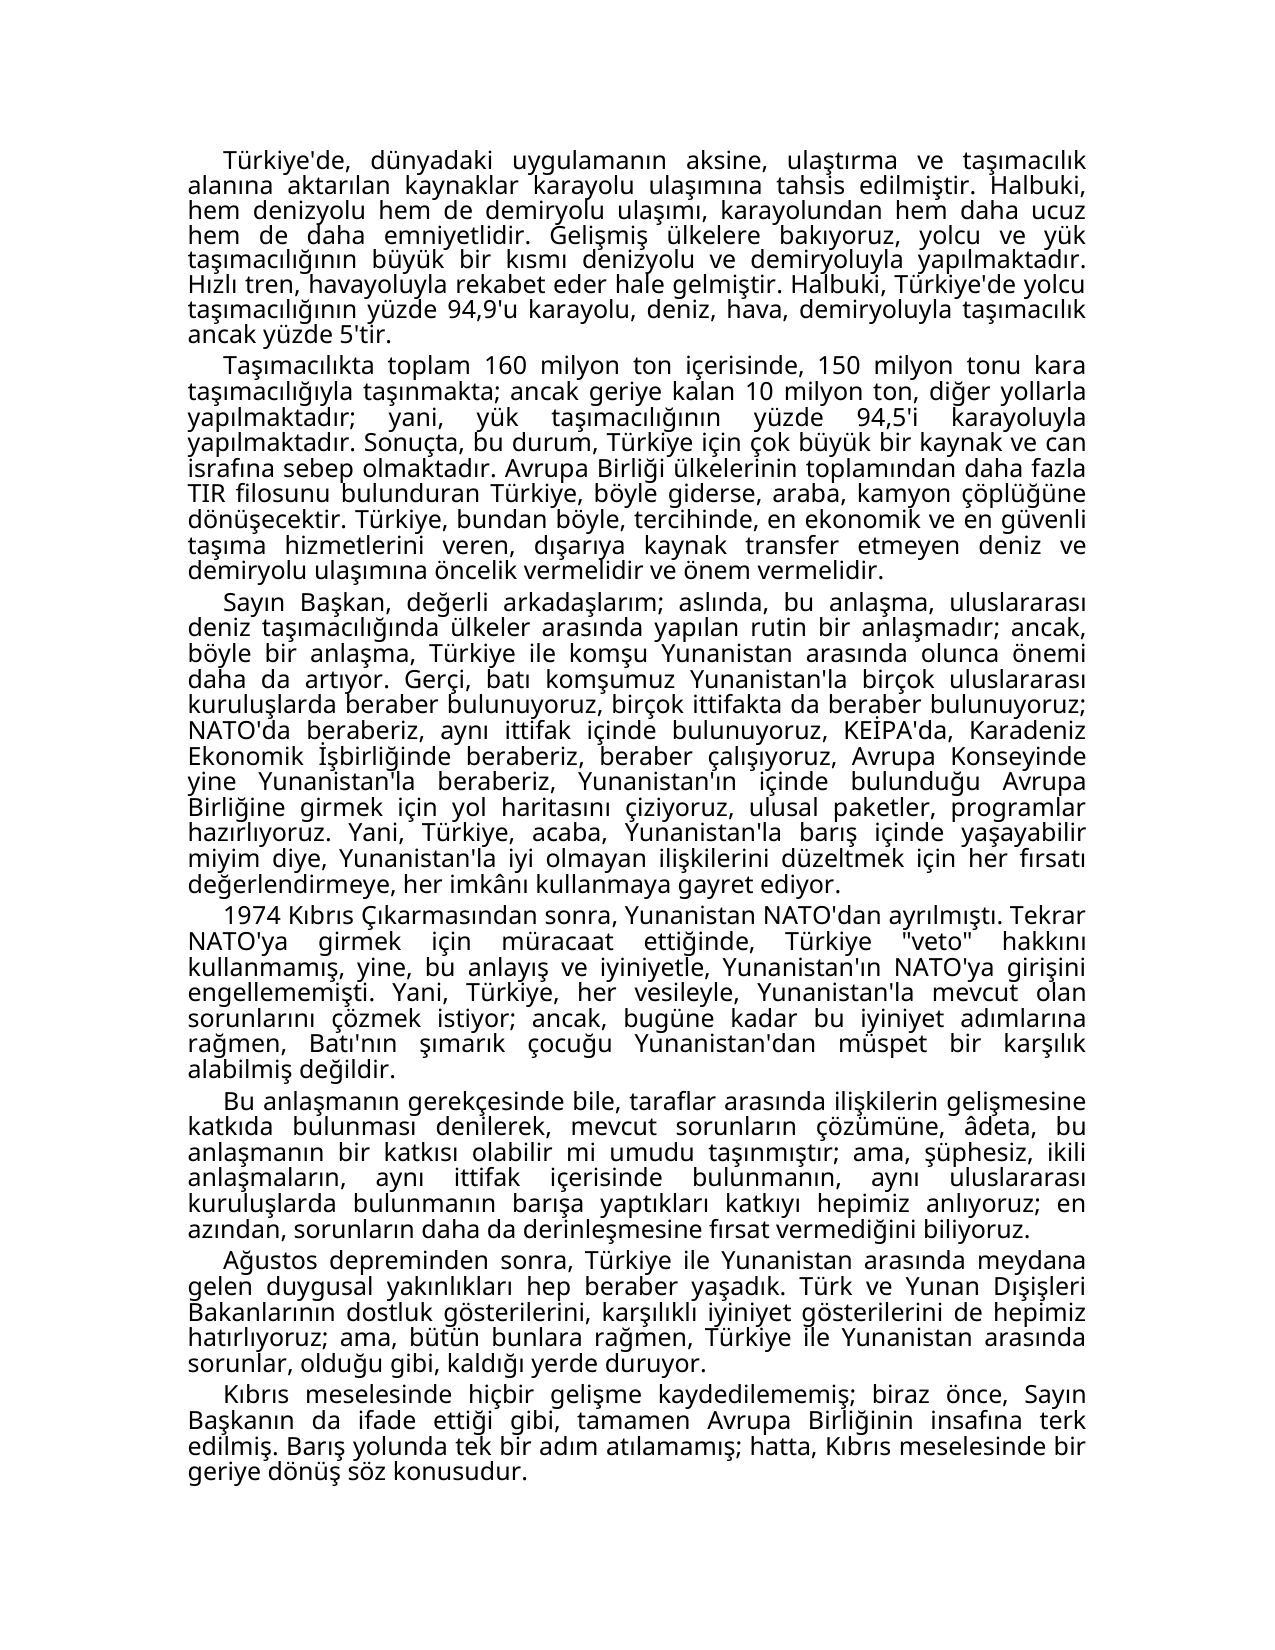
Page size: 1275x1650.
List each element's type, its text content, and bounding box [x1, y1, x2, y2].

text Bu anlaşmanın gerekçesinde bile, taraflar arasında ilişkilerin gelişmesine katkıda bulunması denilerek, mevcut sorunların çözümüne, âdeta, bu anlaşmanın bir katkısı olabilir mi umudu taşınmıştır; ama, şüphesiz, ikili anlaşmaların, aynı ittifak içerisinde bulunmanın, aynı uluslararası kuruluşlarda bulunmanın barışa yaptıkları katkıyı hepimiz anlıyoruz; en azından, sorunların daha da derinleşmesine fırsat vermediğini biliyoruz. [187, 1089, 1087, 1243]
text Kıbrıs meselesinde hiçbir gelişme kaydedilememiş; biraz önce, Sayın Başkanın da ifade ettiği gibi, tamamen Avrupa Birliğinin insafına terk edilmiş. Barış yolunda tek bir adım atılamamış; hatta, Kıbrıs meselesinde bir geriye dönüş söz konusudur. [187, 1383, 1087, 1486]
text Ağustos depreminden sonra, Türkiye ile Yunanistan arasında meydana gelen duygusal yakınlıkları hep beraber yaşadık. Türk ve Yunan Dışişleri Bakanlarının dostluk gösterilerini, karşılıklı iyiniyet gösterilerini de hepimiz hatırlıyoruz; ama, bütün bunlara rağmen, Türkiye ile Yunanistan arasında sorunlar, olduğu gibi, kaldığı yerde duruyor. [187, 1249, 1087, 1377]
text Taşımacılıkta toplam 160 milyon ton içerisinde, 150 milyon tonu kara taşımacılığıyla taşınmakta; ancak geriye kalan 10 milyon ton, diğer yollarla yapılmaktadır; yani, yük taşımacılığının yüzde 94,5'i karayoluyla yapılmaktadır. Sonuçta, bu durum, Türkiye için çok büyük bir kaynak ve can israfına sebep olmaktadır. Avrupa Birliği ülkelerinin toplamından daha fazla TIR filosunu bulunduran Türkiye, böyle giderse, araba, kamyon çöplüğüne dönüşecektir. Türkiye, bundan böyle, tercihinde, en ekonomik ve en güvenli taşıma hizmetlerini veren, dışarıya kaynak transfer etmeyen deniz ve demiryolu ulaşımına öncelik vermelidir ve önem vermelidir. [187, 354, 1087, 585]
text Sayın Başkan, değerli arkadaşlarım; aslında, bu anlaşma, uluslararası deniz taşımacılığında ülkeler arasında yapılan rutin bir anlaşmadır; ancak, böyle bir anlaşma, Türkiye ile komşu Yunanistan arasında olunca önemi daha da artıyor. Gerçi, batı komşumuz Yunanistan'la birçok uluslararası kuruluşlarda beraber bulunuyoruz, birçok ittifakta da beraber bulunuyoruz; NATO'da beraberiz, aynı ittifak içinde bulunuyoruz, KEİPA'da, Karadeniz Ekonomik İşbirliğinde beraberiz, beraber çalışıyoruz, Avrupa Konseyinde yine Yunanistan'la beraberiz, Yunanistan'ın içinde bulunduğu Avrupa Birliğine girmek için yol haritasını çiziyoruz, ulusal paketler, programlar hazırlıyoruz. Yani, Türkiye, acaba, Yunanistan'la barış içinde yaşayabilir miyim diye, Yunanistan'la iyi olmayan ilişkilerini düzeltmek için her fırsatı değerlendirmeye, her imkânı kullanmaya gayret ediyor. [187, 591, 1087, 898]
text Türkiye'de, dünyadaki uygulamanın aksine, ulaştırma ve taşımacılık alanına aktarılan kaynaklar karayolu ulaşımına tahsis edilmiştir. Halbuki, hem denizyolu hem de demiryolu ulaşımı, karayolundan hem daha ucuz hem de daha emniyetlidir. Gelişmiş ülkelere bakıyoruz, yolcu ve yük taşımacılığının büyük bir kısmı denizyolu ve demiryoluyla yapılmaktadır. Hızlı tren, havayoluyla rekabet eder hale gelmiştir. Halbuki, Türkiye'de yolcu taşımacılığının yüzde 94,9'u karayolu, deniz, hava, demiryoluyla taşımacılık ancak yüzde 5'tir. [187, 150, 1087, 348]
text 1974 Kıbrıs Çıkarmasından sonra, Yunanistan NATO'dan ayrılmıştı. Tekrar NATO'ya girmek için müracaat ettiğinde, Türkiye "veto" hakkını kullanmamış, yine, bu anlayış ve iyiniyetle, Yunanistan'ın NATO'ya girişini engellememişti. Yani, Türkiye, her vesileyle, Yunanistan'la mevcut olan sorunlarını çözmek istiyor; ancak, bugüne kadar bu iyiniyet adımlarına rağmen, Batı'nın şımarık çocuğu Yunanistan'dan müspet bir karşılık alabilmiş değildir. [187, 904, 1087, 1084]
